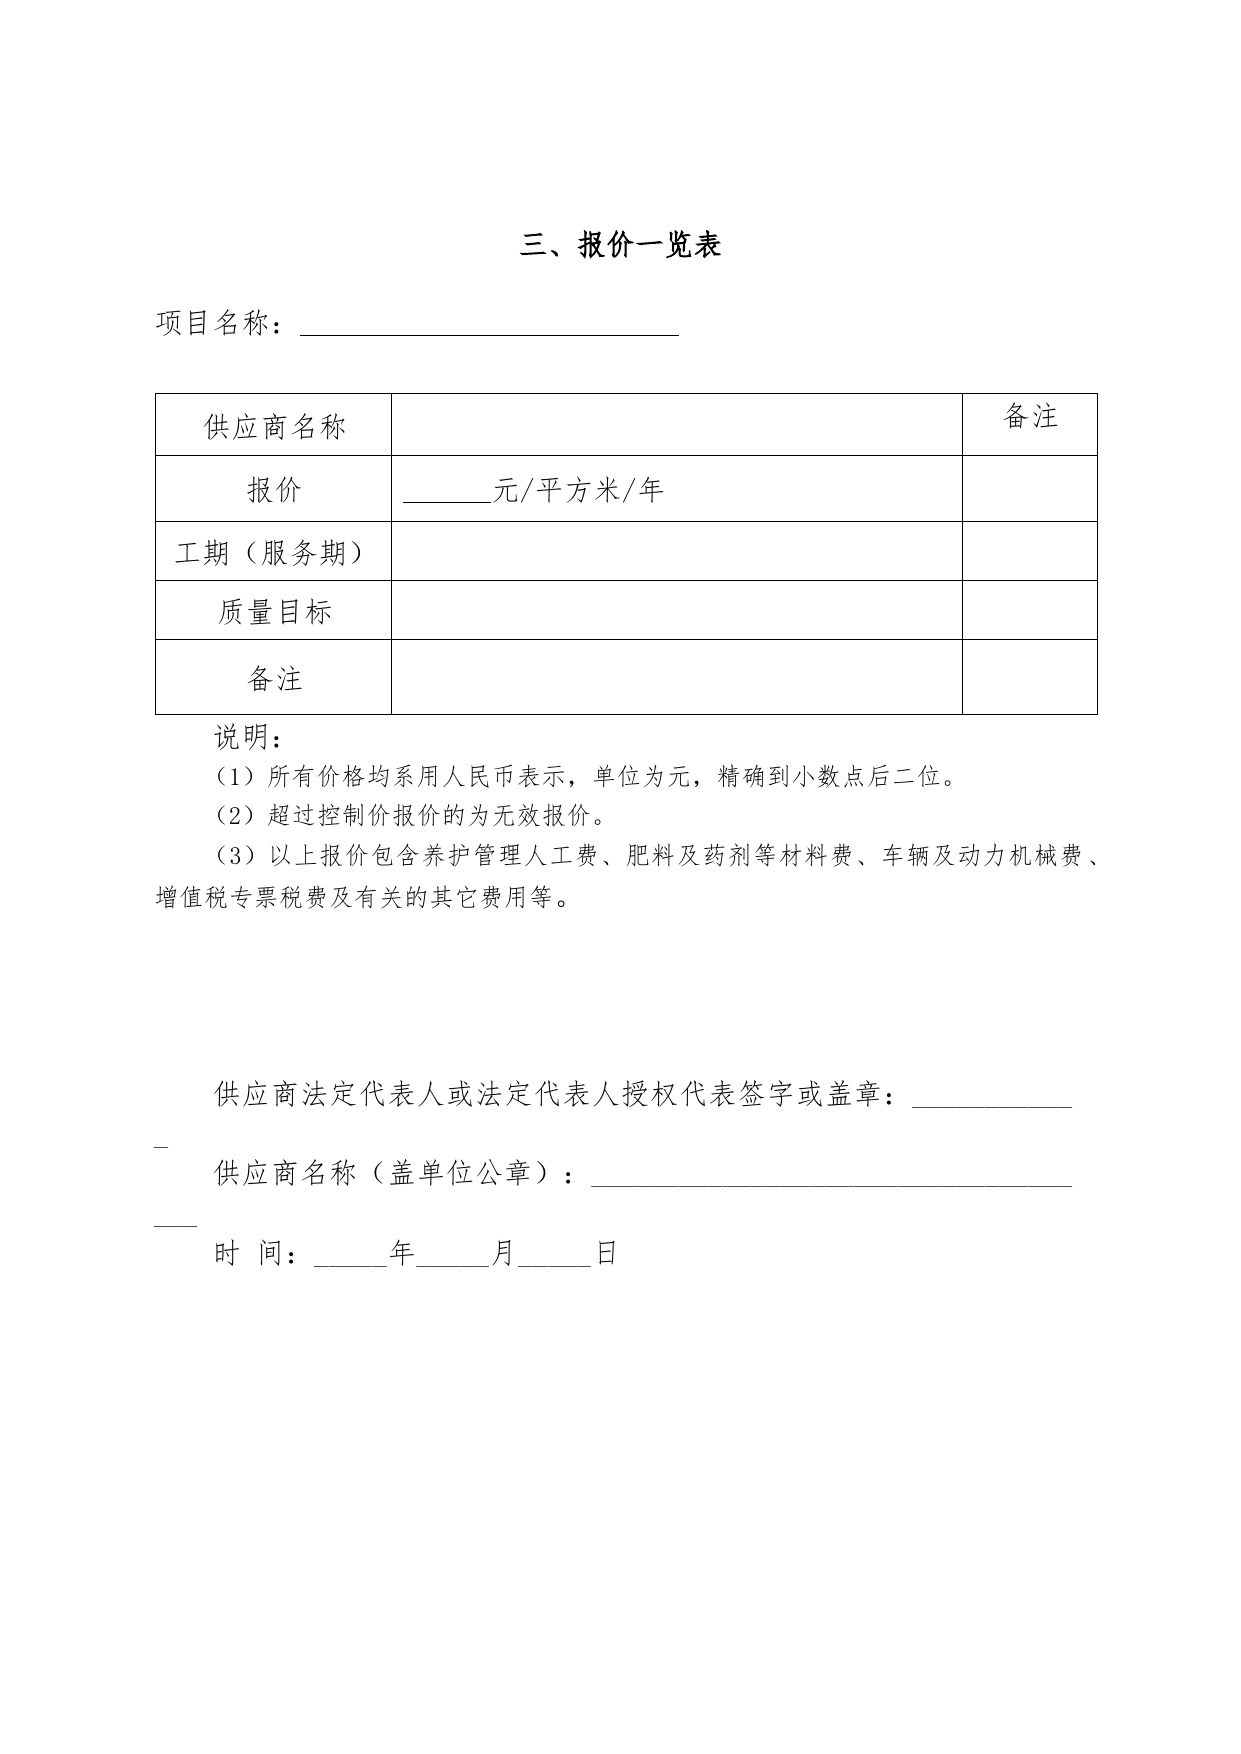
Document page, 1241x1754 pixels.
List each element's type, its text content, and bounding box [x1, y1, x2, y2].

table_cell 报价 [156, 456, 391, 521]
table_cell [963, 522, 1097, 580]
table_cell [963, 640, 1097, 714]
text 说明： [153, 715, 1087, 754]
table_cell [963, 581, 1097, 639]
table_cell 备注 [156, 640, 391, 714]
table_cell [392, 522, 962, 580]
text （3）以上报价包含养护管理人工费、肥料及药剂等材料费、车辆及动力机械费、增值税专票税费及有关的其它费用等。 [153, 834, 1087, 913]
text （1）所有价格均系用人民币表示，单位为元，精确到小数点后二位。 [153, 754, 1087, 794]
table_cell 工期（服务期） [156, 522, 391, 580]
table_header 备注 [963, 394, 1097, 454]
table_cell [392, 581, 962, 639]
text 时 间：_____年_____月_____日 [153, 1231, 1087, 1270]
text 项目名称： [153, 301, 1087, 341]
table_cell 元/平方米/年 [392, 456, 962, 521]
text 供应商名称（盖单位公章）：____________________________________ [153, 1151, 1087, 1231]
table_header [392, 394, 962, 454]
text （2）超过控制价报价的为无效报价。 [153, 794, 1087, 834]
table_cell [392, 640, 962, 714]
text 三、报价一览表 [153, 222, 1087, 262]
table_header 供应商名称 [156, 394, 391, 454]
text 供应商法定代表人或法定代表人授权代表签字或盖章：____________ [153, 1072, 1087, 1151]
table_cell 质量目标 [156, 581, 391, 639]
table_cell [963, 456, 1097, 521]
